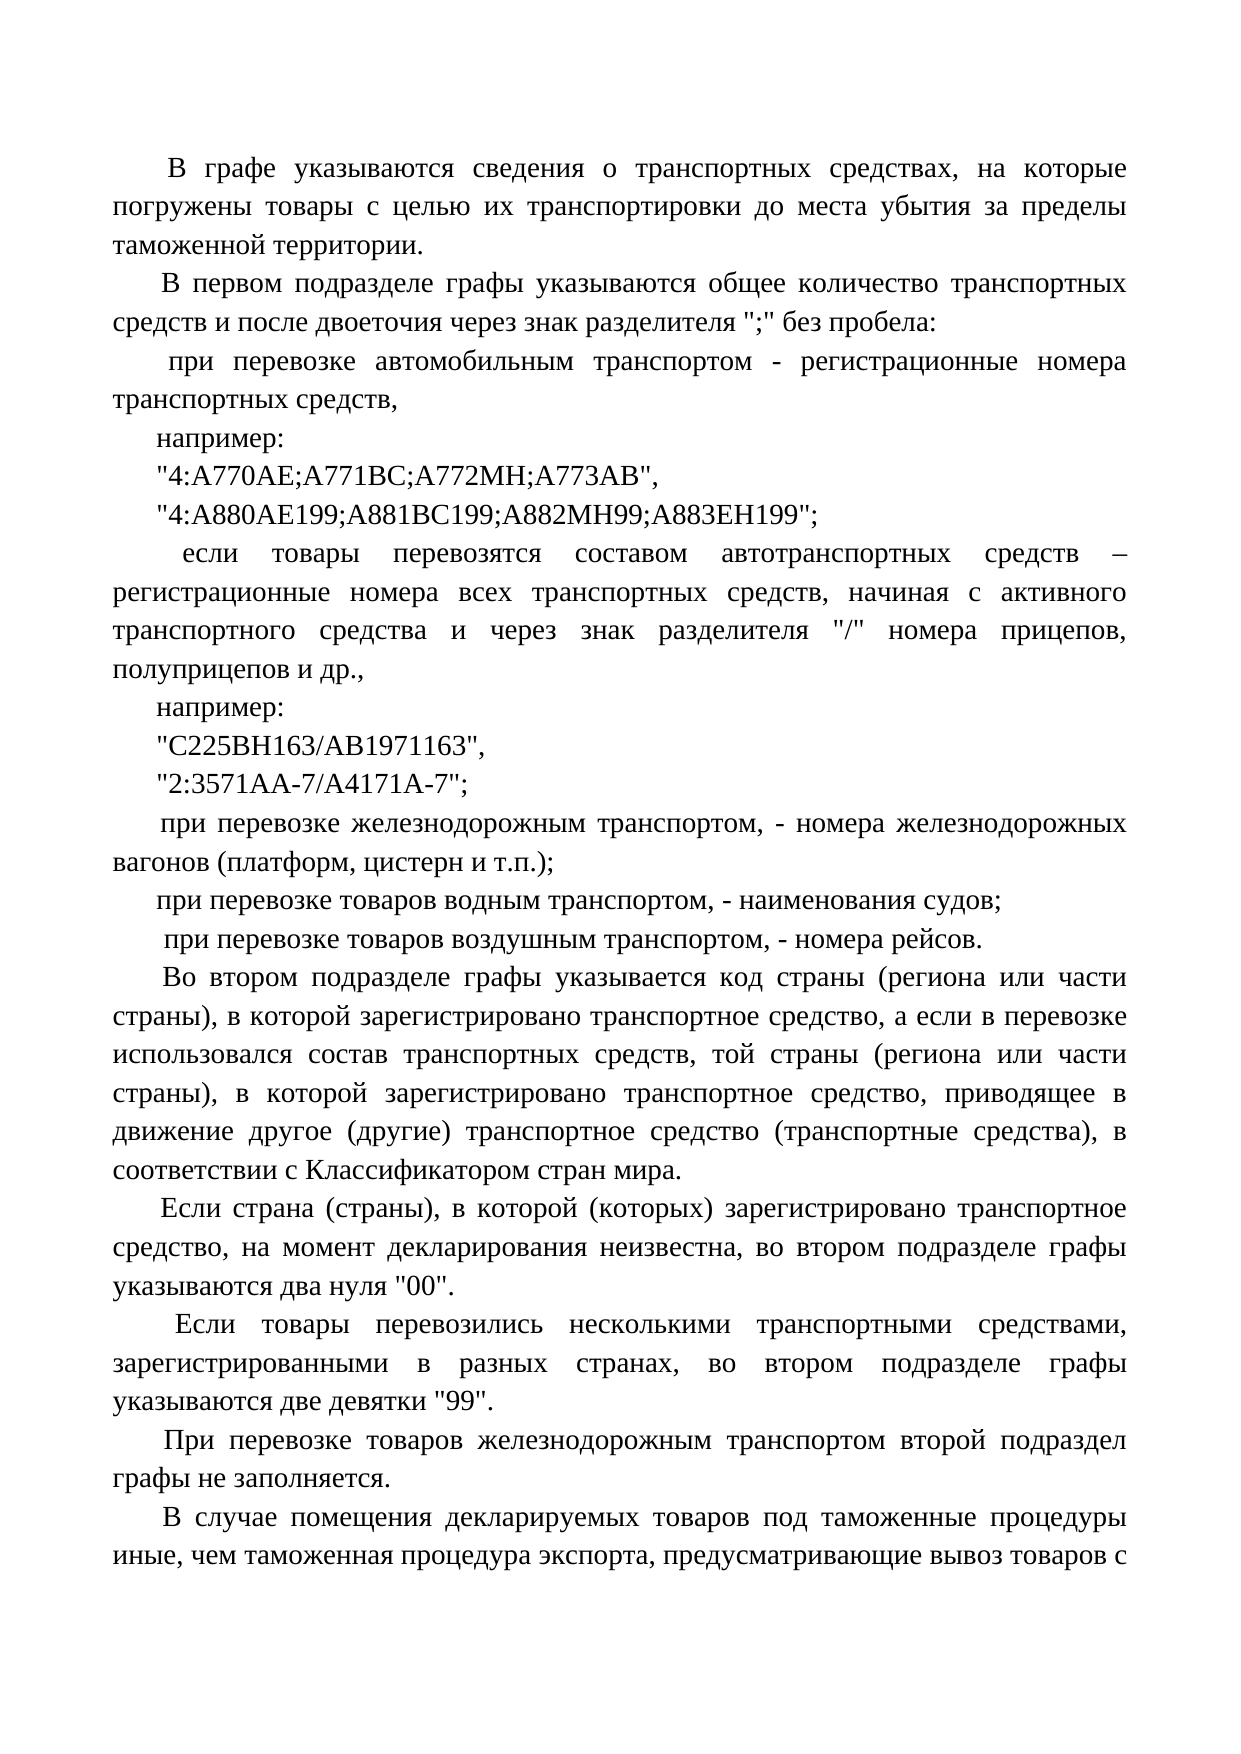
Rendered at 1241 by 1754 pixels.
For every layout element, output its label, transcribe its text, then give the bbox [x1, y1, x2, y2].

text "С225ВН163/АВ1971163", [112, 728, 1128, 762]
text "2:3571АА-7/А4171А-7"; [112, 767, 1128, 800]
text При перевозке товаров железнодорожным транспортом второй подраздел графы не заполняется. [112, 1422, 1128, 1494]
text "4:А770АЕ;А771ВС;А772МН;А773АВ", [112, 458, 1128, 492]
text при перевозке железнодорожным транспортом, - номера железнодорожных вагонов (платформ, цистерн и т.п.); [112, 805, 1128, 877]
text например: [112, 420, 1128, 453]
text при перевозке автомобильным транспортом - регистрационные номера транспортных средств, [112, 343, 1128, 415]
text "4:А880АЕ199;А881ВС199;А882МН99;А883ЕН199"; [112, 497, 1128, 530]
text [112, 1499, 1128, 1571]
text Если страна (страны), в которой (которых) зарегистрировано транспортное средство, на момент декларирования неизвестна, во втором подразделе графы указываются два нуля "00". [112, 1191, 1128, 1301]
text если товары перевозятся составом автотранспортных средств – регистрационные номера всех транспортных средств, начиная с активного транспортного средства и через знак разделителя "/" номера прицепов, полуприцепов и др., [112, 535, 1128, 684]
text Во втором подразделе графы указывается код страны (региона или части страны), в которой зарегистрировано транспортное средство, а если в перевозке использовался состав транспортных средств, той страны (региона или части страны), в которой зарегистрировано транспортное средство, приводящее в движение другое (другие) транспортное средство (транспортные средства), в соответствии с Классификатором стран мира. [112, 959, 1128, 1186]
text Если товары перевозились несколькими транспортными средствами, зарегистрированными в разных странах, во втором подразделе графы указываются две девятки "99". [112, 1306, 1128, 1417]
text при перевозке товаров воздушным транспортом, - номера рейсов. [112, 921, 1128, 954]
text В первом подразделе графы указываются общее количество транспортных средств и после двоеточия через знак разделителя ";" без пробела: [112, 266, 1128, 338]
text В графе указываются сведения о транспортных средствах, на которые погружены товары с целью их транспортировки до места убытия за пределы таможенной территории. [112, 150, 1128, 261]
text например: [112, 689, 1128, 723]
text при перевозке товаров водным транспортом, - наименования судов; [112, 882, 1128, 916]
